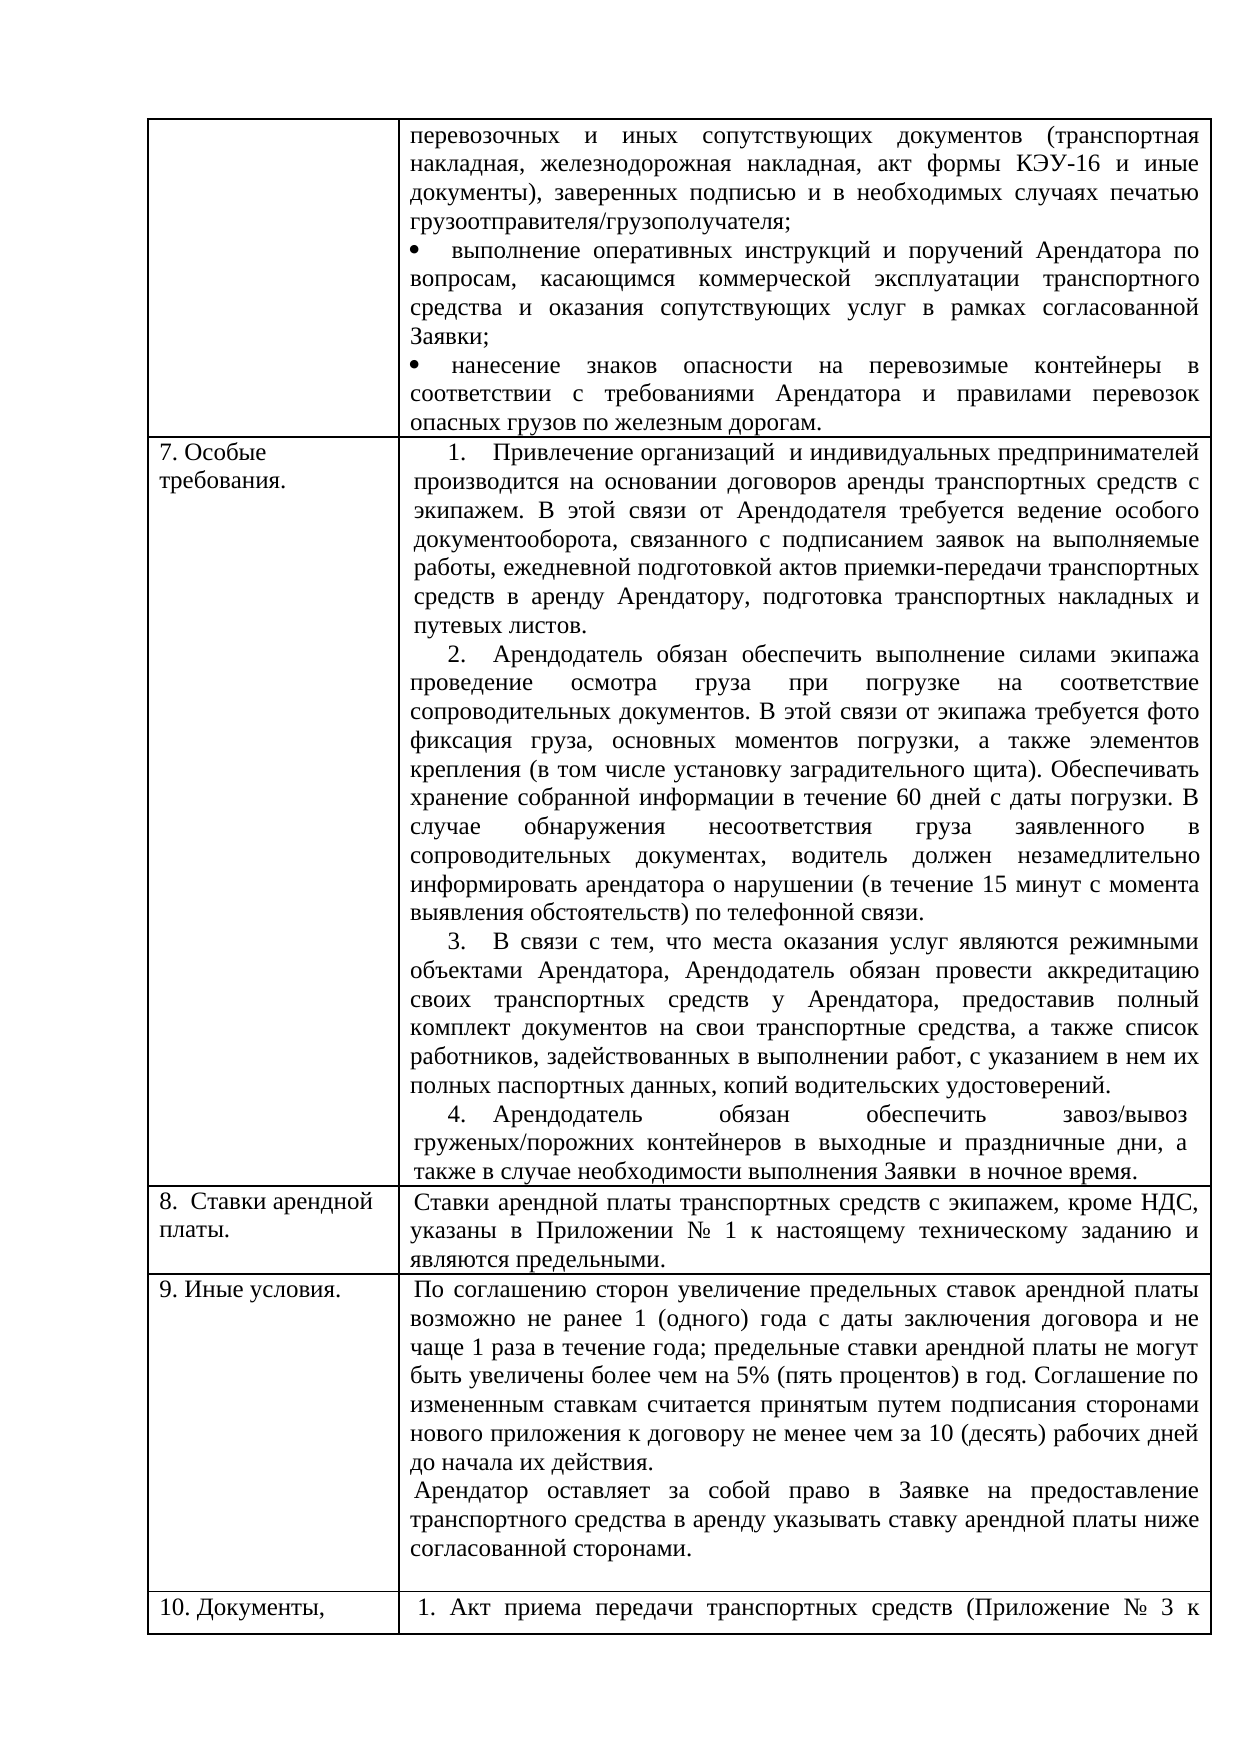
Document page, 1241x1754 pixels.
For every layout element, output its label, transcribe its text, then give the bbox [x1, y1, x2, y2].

table_cell 8. Ставки арендной платы. [149, 1187, 398, 1273]
table_cell Привлечение организаций и индивидуальных предпринимателей производится на основании договоров аренды транспортных средств с экипажем. В этой связи от Арендодателя требуется ведение особого документооборота, связанного с подписанием заявок на выполняемые работы, ежедневной подготовкой актов приемки-передачи транспортных средств в аренду Арендатору, подготовка транспортных накладных и путевых листов. Арендодатель обязан обеспечить выполнение силами экипажа проведение осмотра груза при погрузке на соответствие сопроводительных документов. В этой связи от экипажа требуется фото фиксация груза, основных моментов погрузки, а также элементов крепления (в том числе установку заградительного щита). Обеспечивать хранение собранной информации в течение 60 дней с даты погрузки. В случае обнаружения несоответствия груза заявленного в сопроводительных документах, водитель должен незамедлительно информировать арендатора о нарушении (в течение 15 минут с момента выявления обстоятельств) по телефонной связи. В связи с тем, что места оказания услуг являются режимными объектами Арендатора, Арендодатель обязан провести аккредитацию своих транспортных средств у Арендатора, предоставив полный комплект документов на свои транспортные средства, а также список работников, задействованных в выполнении работ, с указанием в нем их полных паспортных данных, копий водительских удостоверений. Арендодатель обязан обеспечить завоз/вывоз груженых/порожних контейнеров в выходные и праздничные дни, а также в случае необходимости выполнения Заявки в ночное время. [400, 438, 1210, 1185]
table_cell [400, 1592, 1210, 1633]
table_cell 9. Иные условия. [149, 1275, 398, 1591]
table_cell 7. Особые требования. [149, 438, 398, 1185]
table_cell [149, 1592, 398, 1633]
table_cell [400, 120, 1210, 436]
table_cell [149, 120, 398, 436]
table_cell Ставки арендной платы транспортных средств с экипажем, кроме НДС, указаны в Приложении № 1 к настоящему техническому заданию и являются предельными. [400, 1187, 1210, 1273]
table_cell По соглашению сторон увеличение предельных ставок арендной платы возможно не ранее 1 (одного) года с даты заключения договора и не чаще 1 раза в течение года; предельные ставки арендной платы не могут быть увеличены более чем на 5% (пять процентов) в год. Соглашение по измененным ставкам считается принятым путем подписания сторонами нового приложения к договору не менее чем за 10 (десять) рабочих дней до начала их действия. Арендатор оставляет за собой право в Заявке на предоставление транспортного средства в аренду указывать ставку арендной платы ниже согласованной сторонами. [400, 1275, 1210, 1591]
